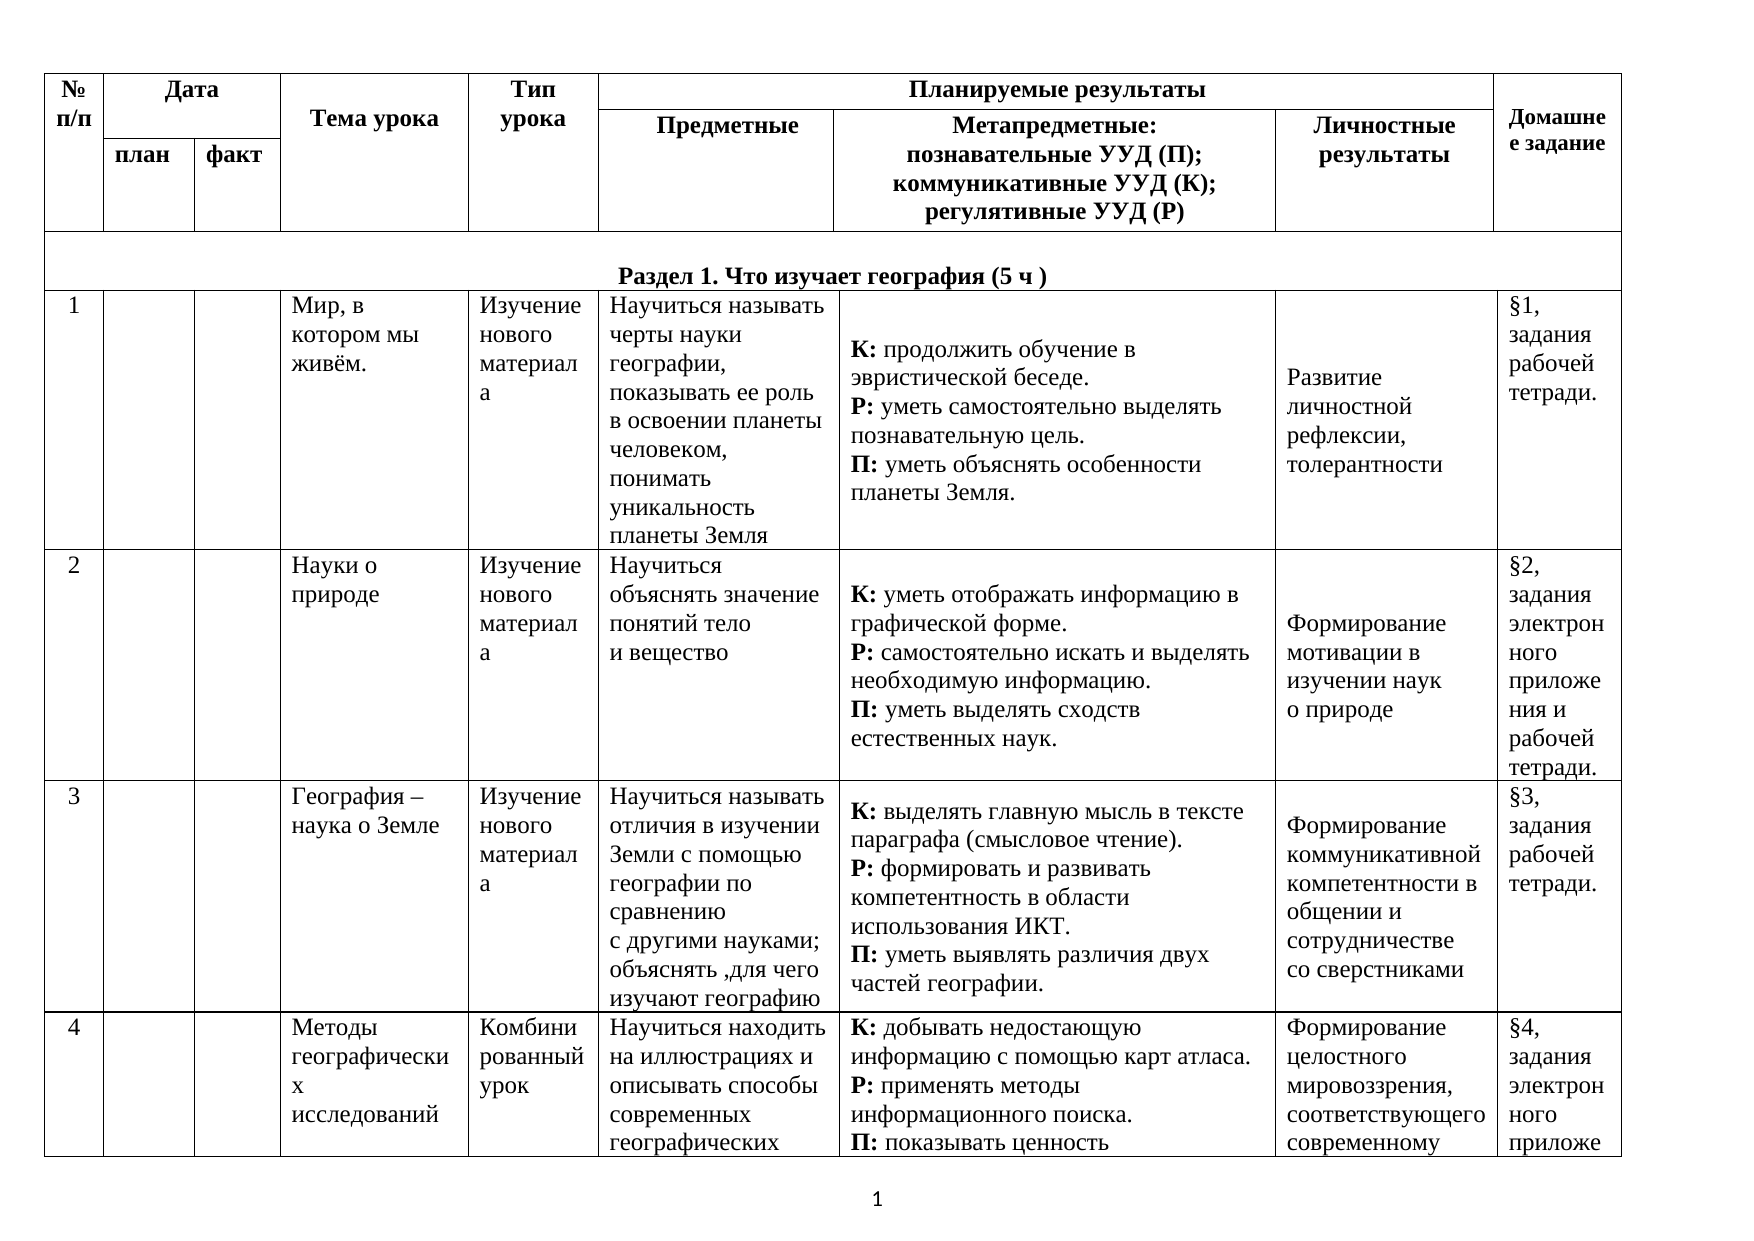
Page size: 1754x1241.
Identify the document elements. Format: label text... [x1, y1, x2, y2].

table_header Тема урока [281, 74, 468, 231]
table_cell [840, 1013, 1275, 1156]
table_header Домашнее задание [1494, 74, 1621, 231]
table_cell 4 [45, 1013, 103, 1156]
table_header Планируемые результаты [621, 74, 1493, 109]
table_header Тип урока [469, 74, 598, 231]
table_cell Личностные результаты [1276, 110, 1493, 231]
table_header [599, 74, 621, 109]
table_cell [104, 781, 194, 1011]
table_cell [195, 291, 280, 549]
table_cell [281, 1013, 468, 1156]
table_cell Раздел 1. Что изучает география (5 ч ) [45, 232, 1621, 289]
table_cell Научиться объяснять значение понятий тело и вещество [599, 550, 839, 780]
table_cell Предметные [621, 110, 833, 231]
table_cell Изучение нового материала [469, 550, 598, 780]
table_cell К: уметь отображать информацию в графической форме. Р: самостоятельно искать и выделять необходимую информацию. П: уметь выделять сходств естественных наук. [840, 550, 1275, 780]
table_cell Изучение нового материала [469, 781, 598, 1011]
table_cell Мир, в котором мы живём. [281, 291, 468, 549]
table_cell §3, задания рабочей тетради. [1498, 781, 1621, 1011]
table_cell [104, 550, 194, 780]
table_cell Изучение нового материала [469, 291, 598, 549]
table_cell Формирование коммуникативной компетентности в общении и сотрудничестве со сверстниками [1276, 781, 1497, 1011]
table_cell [1498, 1013, 1621, 1156]
table_cell Научиться называть отличия в изучении Земли с помощью географии по сравнению с другими науками; объяснять ,для чего изучают географию [599, 781, 839, 1011]
table_cell Науки о природе [281, 550, 468, 780]
table_cell Научиться называть черты науки географии, показывать ее роль в освоении планеты человеком, понимать уникальность планеты Земля [599, 291, 839, 549]
table_cell Формирование мотивации в изучении наук о природе [1276, 550, 1497, 780]
table_cell [104, 1013, 194, 1156]
table_cell [195, 1013, 280, 1156]
table_cell [599, 110, 621, 231]
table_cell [469, 1013, 598, 1156]
table_cell 2 [45, 550, 103, 780]
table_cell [599, 1013, 839, 1156]
table_header № п/п [45, 74, 103, 231]
table_cell §1, задания рабочей тетради. [1498, 291, 1621, 549]
table_cell Метапредметные: познавательные УУД (П); коммуникативные УУД (К); регулятивные УУД (Р) [834, 110, 1275, 231]
table_cell [104, 291, 194, 549]
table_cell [1276, 1013, 1497, 1156]
table_cell Развитие личностной рефлексии, толерантности [1276, 291, 1497, 549]
table_cell [195, 781, 280, 1011]
table_cell план [104, 139, 194, 231]
table_cell факт [195, 139, 280, 231]
table_cell К: выделять главную мысль в тексте параграфа (смысловое чтение). Р: формировать и развивать компетентность в области использования ИКТ. П: уметь выявлять различия двух частей географии. [840, 781, 1275, 1011]
table_cell [195, 550, 280, 780]
table_cell География – наука о Земле [281, 781, 468, 1011]
table_cell К: продолжить обучение в эвристической беседе. Р: уметь самостоятельно выделять познавательную цель. П: уметь объяснять особенности планеты Земля. [840, 291, 1275, 549]
table_cell 1 [45, 291, 103, 549]
table_cell 3 [45, 781, 103, 1011]
table_cell §2, задания электронного приложения и рабочей тетради. [1498, 550, 1621, 780]
table_header Дата [104, 74, 280, 138]
